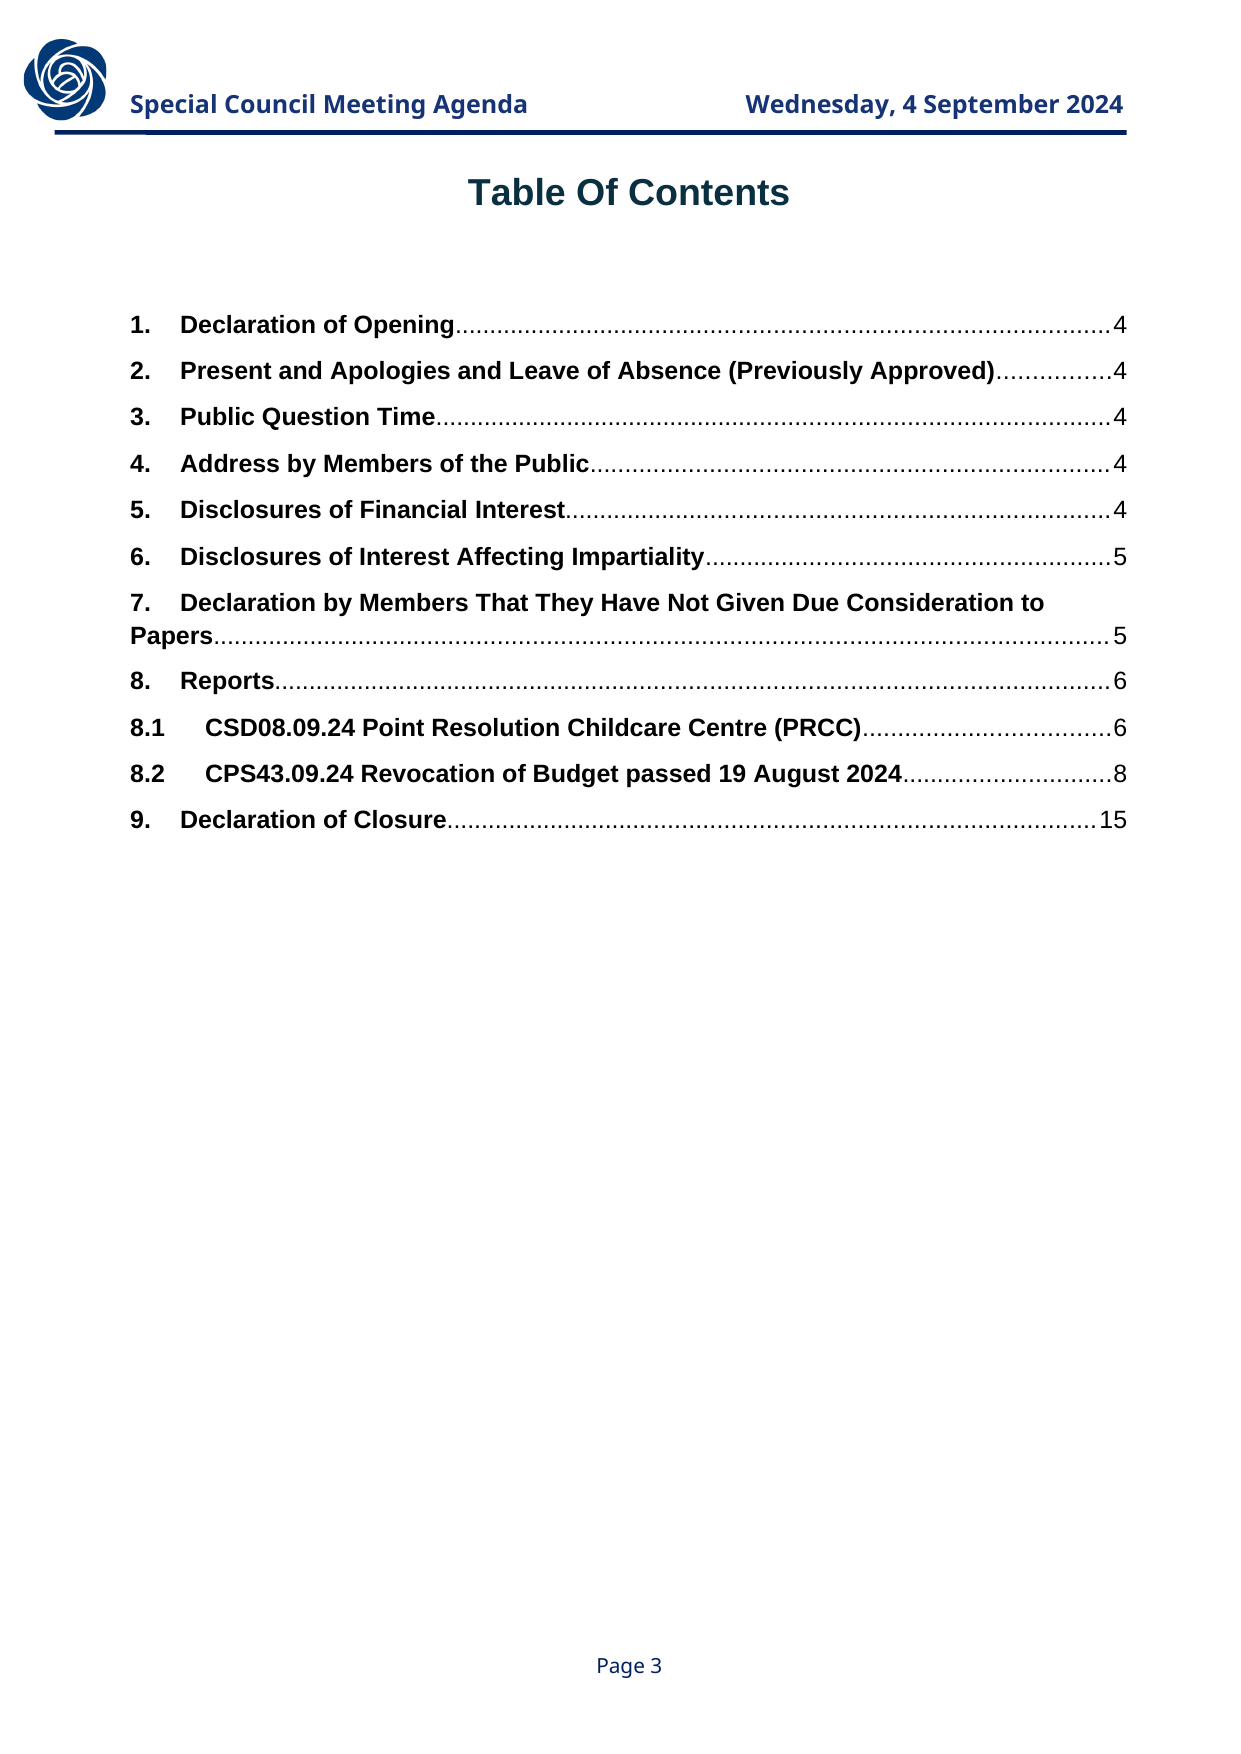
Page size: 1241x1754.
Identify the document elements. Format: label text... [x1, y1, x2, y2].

picture [18, 33, 110, 124]
text Table Of Contents [130, 170, 1128, 213]
